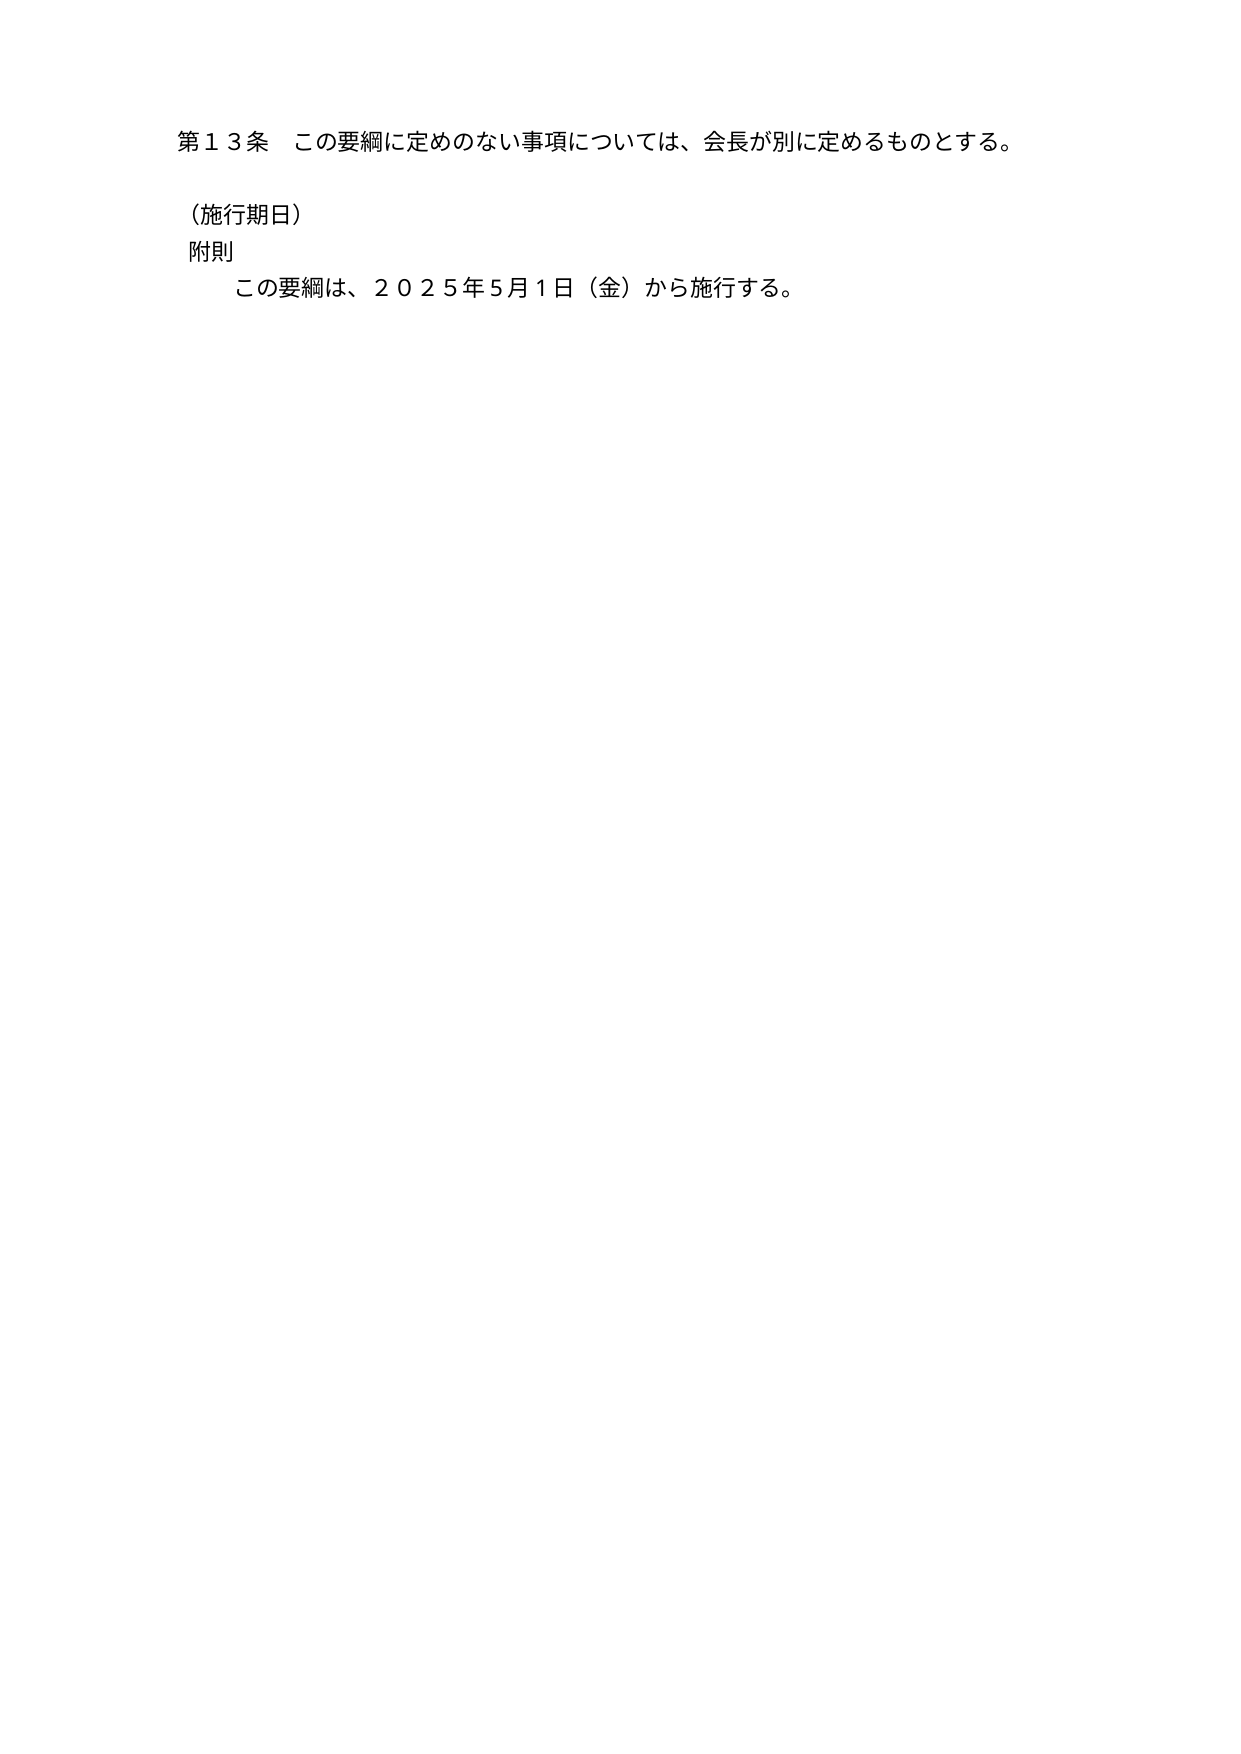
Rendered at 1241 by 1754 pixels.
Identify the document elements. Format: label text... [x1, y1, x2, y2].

text 附則 [177, 232, 1063, 268]
text 第１３条 この要綱に定めのない事項については、会長が別に定めるものとする。 [177, 123, 1063, 159]
text この要綱は、２０２５年5月1日（金）から施行する。 [210, 268, 1063, 305]
text （施行期日） [177, 196, 1063, 232]
